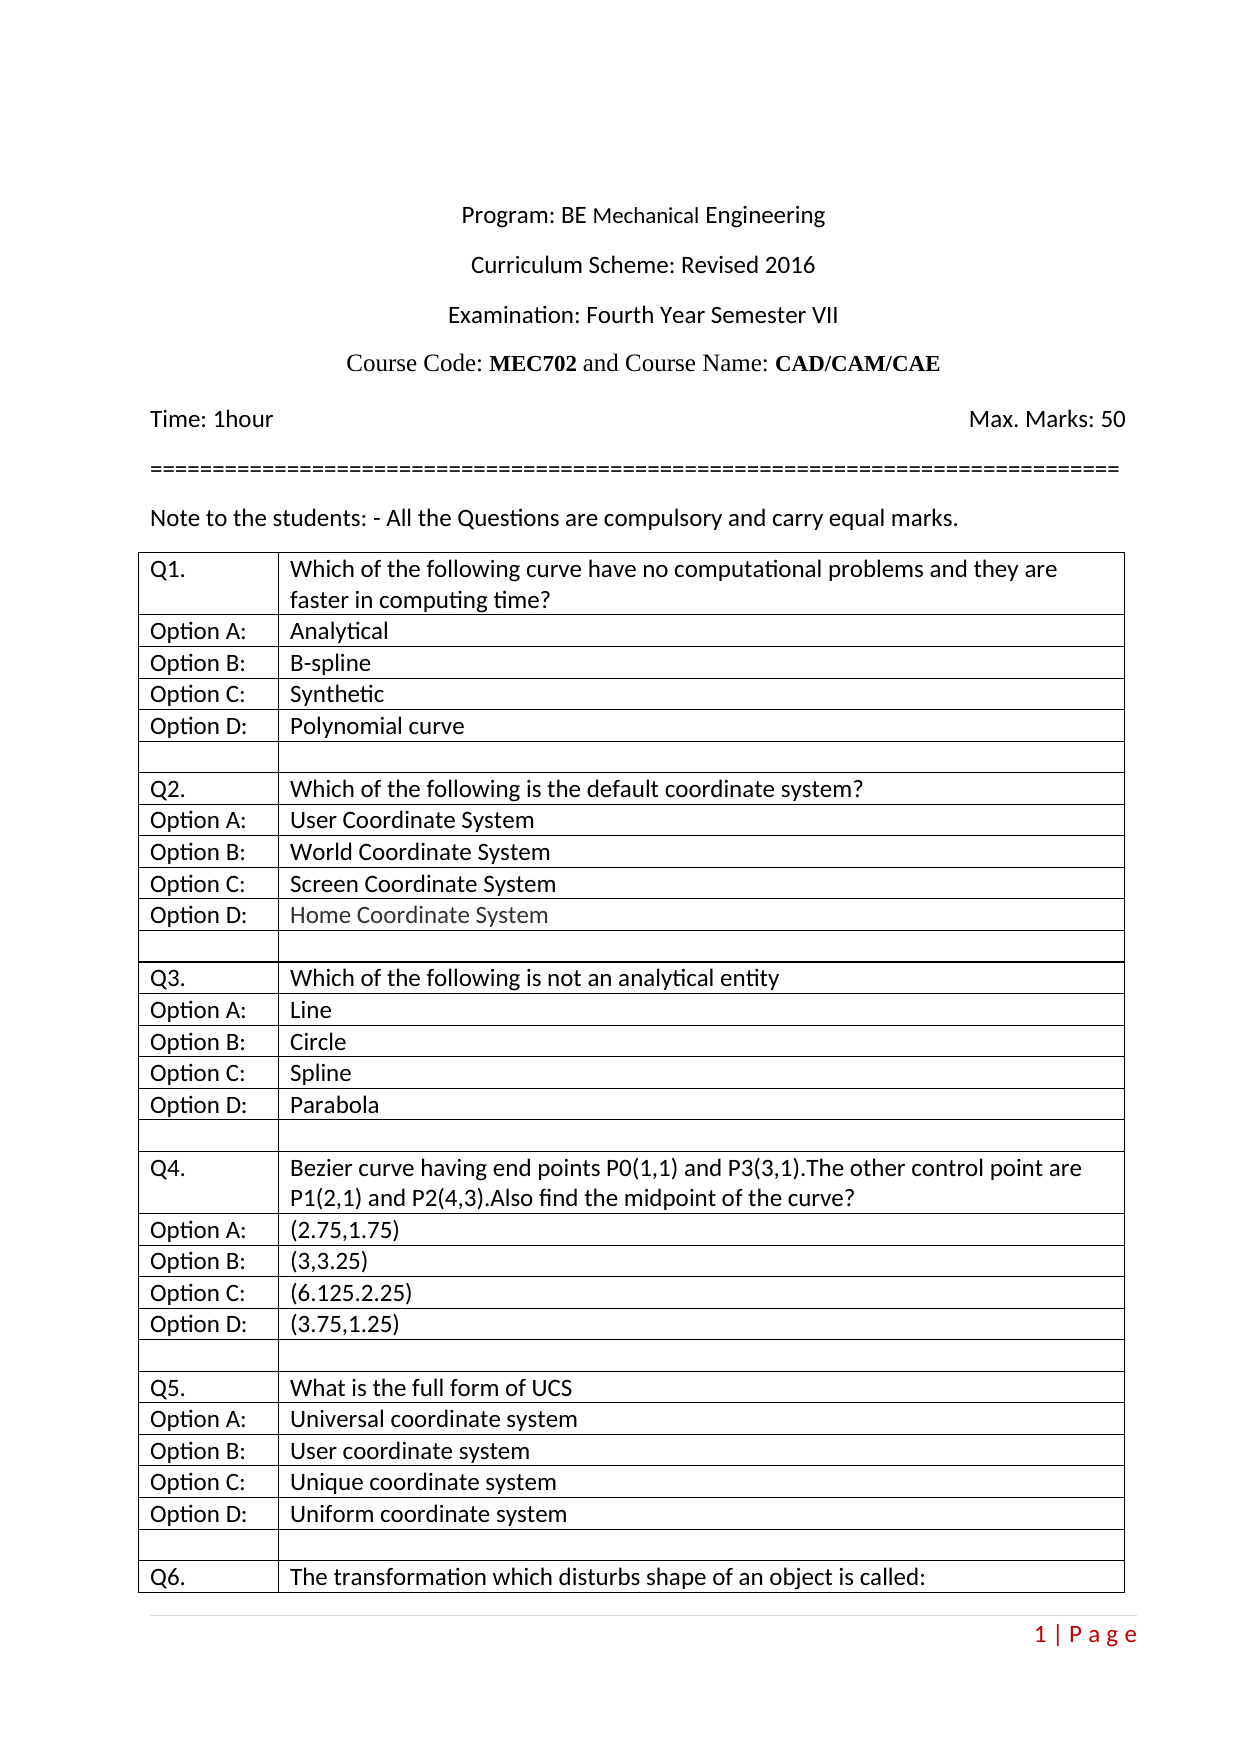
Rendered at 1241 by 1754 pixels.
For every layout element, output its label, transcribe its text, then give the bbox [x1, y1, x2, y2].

table_cell Q2. [139, 773, 278, 804]
table_cell Option A: [139, 1403, 278, 1434]
text Program: BE Mechanical Engineering [150, 199, 1137, 230]
text Examination: Fourth Year Semester VII [150, 299, 1137, 329]
table_cell [139, 1340, 278, 1371]
table_cell Screen Coordinate System [279, 868, 1124, 898]
table_cell Option C: [139, 679, 278, 709]
table_cell (3,3.25) [279, 1246, 1124, 1276]
table_cell Line [279, 994, 1124, 1024]
table_cell [139, 1120, 278, 1151]
table_cell Circle [279, 1026, 1124, 1056]
table_cell What is the full form of UCS [279, 1372, 1124, 1402]
table_cell Option C: [139, 1277, 278, 1308]
table_cell [279, 1340, 1124, 1371]
table_cell Universal coordinate system [279, 1403, 1124, 1434]
table_cell [279, 931, 1124, 961]
table_cell Option A: [139, 994, 278, 1024]
table_cell Option A: [139, 805, 278, 835]
text Note to the students: - All the Questions are compulsory and carry equal marks. [150, 503, 1137, 533]
table_cell Option D: [139, 710, 278, 741]
text Curriculum Scheme: Revised 2016 [150, 249, 1137, 280]
table_cell Option A: [139, 1214, 278, 1244]
table_cell Option C: [139, 868, 278, 898]
text ============================================================================== [150, 453, 1137, 483]
table_cell Polynomial curve [279, 710, 1124, 741]
table_cell User Coordinate System [279, 805, 1124, 835]
table_cell Q5. [139, 1372, 278, 1402]
table_cell World Coordinate System [279, 836, 1124, 867]
table_cell Option B: [139, 1026, 278, 1056]
text Time: 1hour Max. Marks: 50 [150, 403, 1137, 434]
text Course Code: MEC702 and Course Name: CAD/CAM/CAE [150, 348, 1137, 377]
table_cell Unique coordinate system [279, 1466, 1124, 1497]
table_cell Q6. [139, 1561, 278, 1592]
table_cell Option B: [139, 1435, 278, 1465]
table_cell Which of the following is the default coordinate system? [279, 773, 1124, 804]
table_cell Option B: [139, 836, 278, 867]
table_cell User coordinate system [279, 1435, 1124, 1465]
table_cell Option A: [139, 615, 278, 646]
table_cell Bezier curve having end points P0(1,1) and P3(3,1).The other control point are P1(2,1) and P2(4,3).Also find the midpoint of the curve? [279, 1152, 1124, 1213]
table_cell Which of the following is not an analytical entity [279, 963, 1124, 993]
table_cell Option D: [139, 1089, 278, 1119]
table_cell Option C: [139, 1466, 278, 1497]
table_cell Uniform coordinate system [279, 1498, 1124, 1528]
table_cell The transformation which disturbs shape of an object is called: [279, 1561, 1124, 1592]
table_cell Option C: [139, 1057, 278, 1088]
table_cell Option D: [139, 1309, 278, 1339]
table_cell Option D: [139, 899, 278, 930]
table_cell Parabola [279, 1089, 1124, 1119]
table_cell Synthetic [279, 679, 1124, 709]
table_cell Q4. [139, 1152, 278, 1213]
table_cell Spline [279, 1057, 1124, 1088]
table_header Which of the following curve have no computational problems and they are faster in computing time? [279, 553, 1124, 614]
table_cell [139, 742, 278, 772]
table_cell (6.125.2.25) [279, 1277, 1124, 1308]
table_header Q1. [139, 553, 278, 614]
table_cell Home Coordinate System [279, 899, 1124, 930]
table_cell (3.75,1.25) [279, 1309, 1124, 1339]
table_cell Analytical [279, 615, 1124, 646]
table_cell B-spline [279, 647, 1124, 677]
table_cell [139, 931, 278, 961]
table_cell Q3. [139, 963, 278, 993]
table_cell [139, 1530, 278, 1560]
table_cell [279, 1120, 1124, 1151]
table_cell Option D: [139, 1498, 278, 1528]
table_cell Option B: [139, 1246, 278, 1276]
table_cell [279, 1530, 1124, 1560]
table_cell [279, 742, 1124, 772]
table_cell (2.75,1.75) [279, 1214, 1124, 1244]
table_cell Option B: [139, 647, 278, 677]
